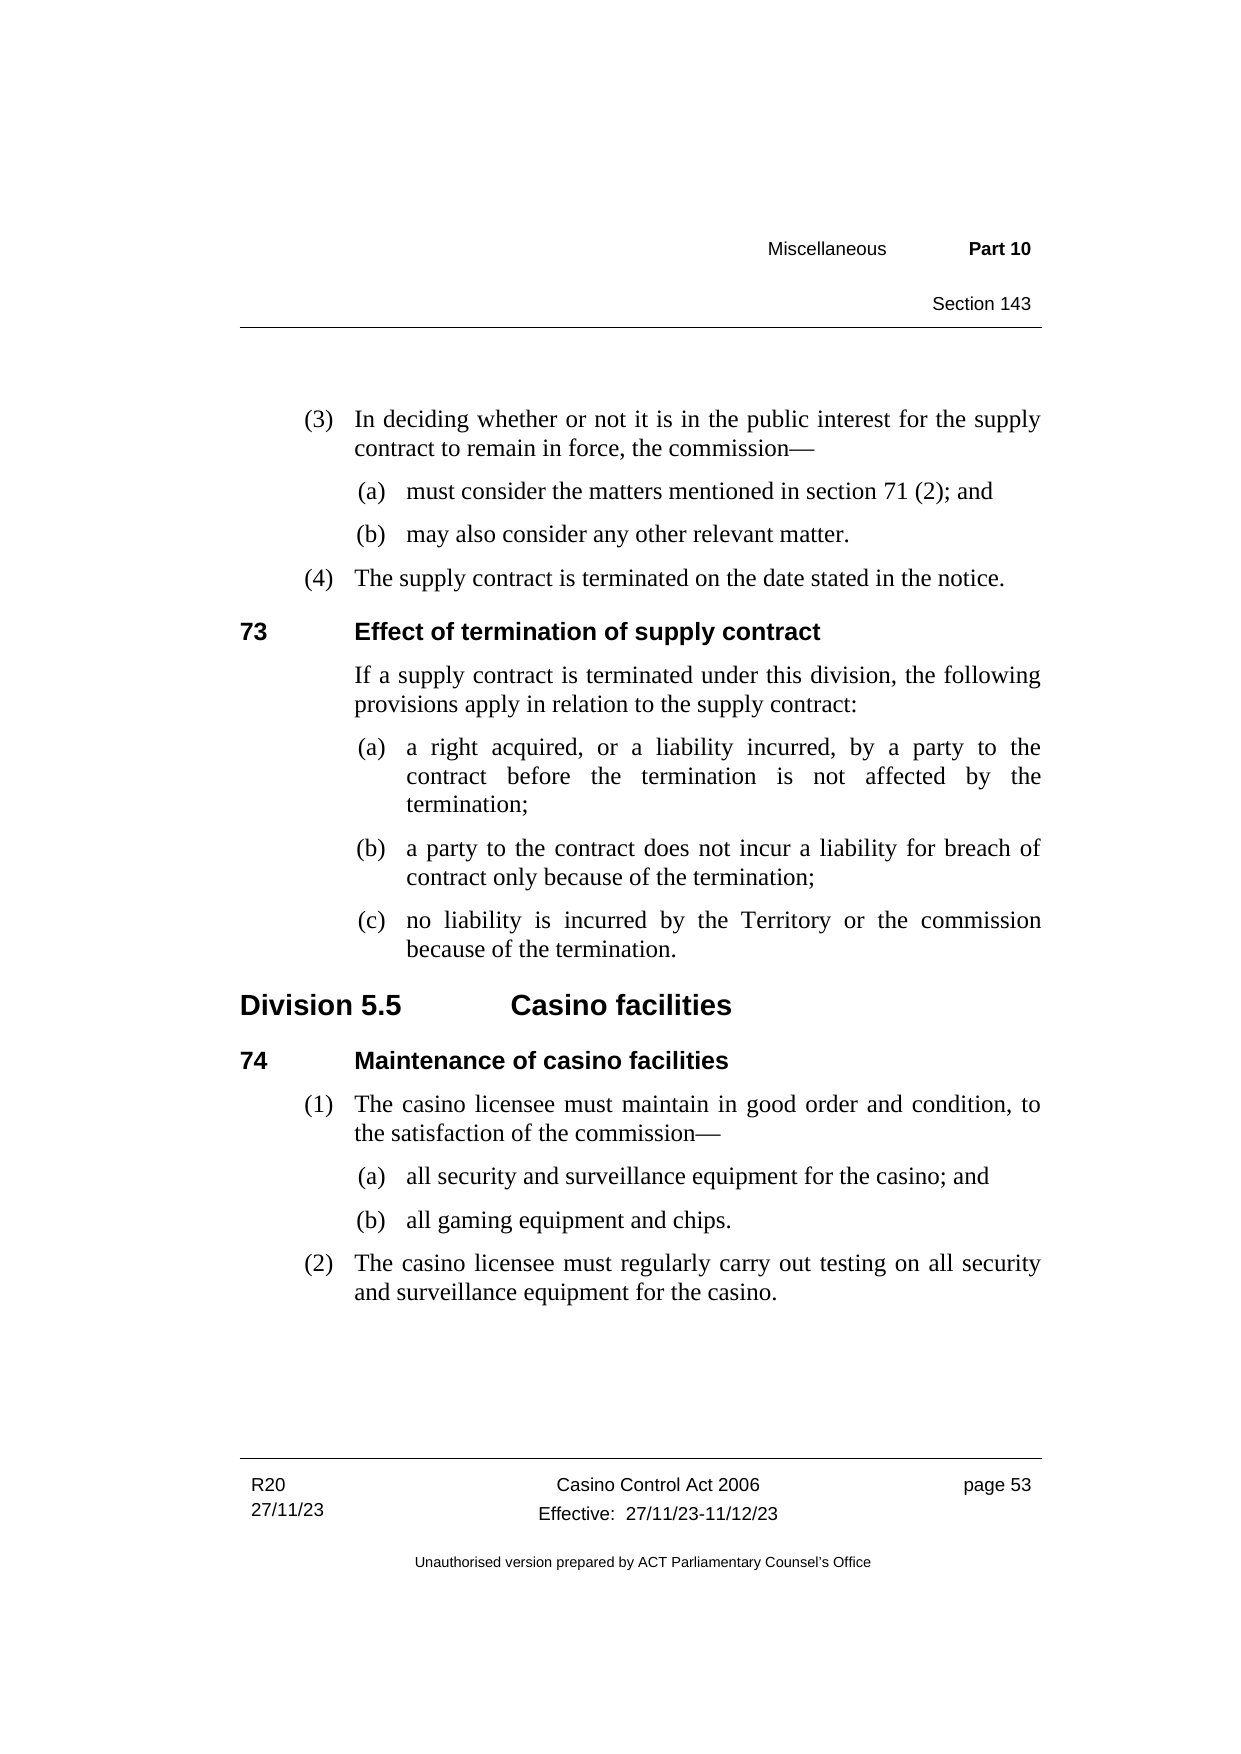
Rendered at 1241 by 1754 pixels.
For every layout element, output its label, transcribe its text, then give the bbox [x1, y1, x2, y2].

text (2) The casino licensee must regularly carry out testing on all security and surveillance equipment for the casino. [239, 1248, 1042, 1306]
text 73 Effect of termination of supply contract [239, 617, 1042, 645]
text (4) The supply contract is terminated on the date stated in the notice. [239, 563, 1042, 592]
text (3) In deciding whether or not it is in the public interest for the supply contract to remain in force, the commission— [239, 404, 1042, 462]
text (b) all gaming equipment and chips. [239, 1205, 1042, 1233]
text (a) a right acquired, or a liability incurred, by a party to the contract before the termination is not affected by the termination; [239, 732, 1042, 818]
text Division 5.5 Casino facilities [239, 987, 1042, 1021]
text (c) no liability is incurred by the Territory or the commission because of the termination. [239, 905, 1042, 962]
text 74 Maintenance of casino facilities [239, 1046, 1042, 1075]
text (b) a party to the contract does not incur a liability for breach of contract only because of the termination; [239, 833, 1042, 890]
text (b) may also consider any other relevant matter. [239, 519, 1042, 548]
text (a) must consider the matters mentioned in section 71 (2); and [239, 476, 1042, 505]
text If a supply contract is terminated under this division, the following provisions apply in relation to the supply contract: [354, 660, 1042, 717]
text (a) all security and surveillance equipment for the casino; and [239, 1161, 1042, 1190]
text (1) The casino licensee must maintain in good order and condition, to the satisfaction of the commission— [239, 1089, 1042, 1147]
